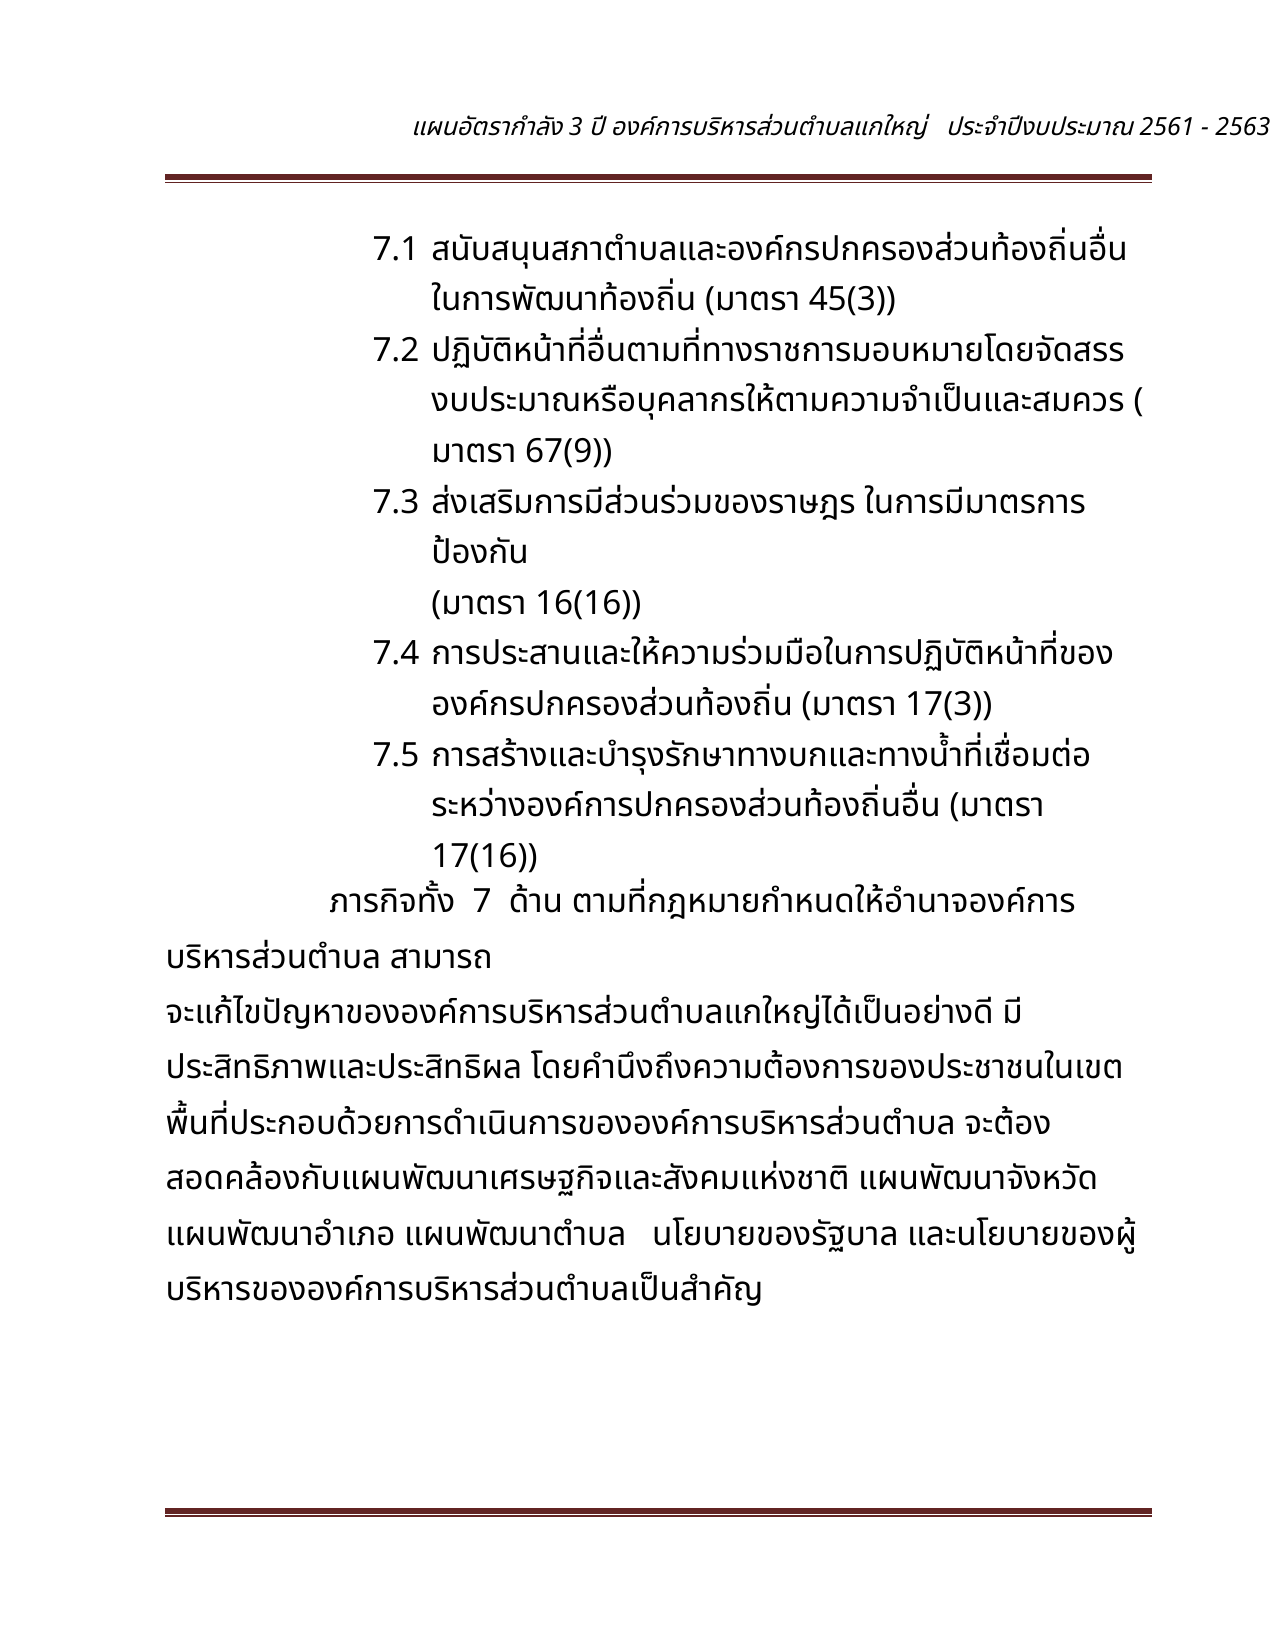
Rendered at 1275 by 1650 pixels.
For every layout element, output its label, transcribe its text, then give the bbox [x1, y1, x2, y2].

list การสร้างและบำรุงรักษาทางบกและทางน้ำที่เชื่อมต่อระหว่างองค์การปกครองส่วนท้องถิ่นอื่น (มาตรา 17(16)) [372, 730, 1152, 877]
list สนับสนุนสภาตำบลและองค์กรปกครองส่วนท้องถิ่นอื่นในการพัฒนาท้องถิ่น (มาตรา 45(3)) [372, 224, 1152, 326]
text ภารกิจทั้ง 7 ด้าน ตามที่กฎหมายกำหนดให้อำนาจองค์การบริหารส่วนตำบล สามารถ จะแก้ไขปัญหาขององค์การบริหารส่วนตำบลแกใหญ่ได้เป็นอย่างดี มีประสิทธิภาพและประสิทธิผล โดยคำนึงถึงความต้องการของประชาชนในเขตพื้นที่ประกอบด้วยการดำเนินการขององค์การบริหารส่วนตำบล จะต้องสอดคล้องกับแผนพัฒนาเศรษฐกิจและสังคมแห่งชาติ แผนพัฒนาจังหวัด แผนพัฒนาอำเภอ แผนพัฒนาตำบล นโยบายของรัฐบาล และนโยบายของผู้บริหารขององค์การบริหารส่วนตำบลเป็นสำคัญ [165, 877, 1152, 1316]
list ปฏิบัติหน้าที่อื่นตามที่ทางราชการมอบหมายโดยจัดสรรงบประมาณหรือบุคลากรให้ตามความจำเป็นและสมควร (มาตรา 67(9)) [372, 326, 1152, 477]
list การประสานและให้ความร่วมมือในการปฏิบัติหน้าที่ขององค์กรปกครองส่วนท้องถิ่น (มาตรา 17(3)) [372, 629, 1152, 730]
list ส่งเสริมการมีส่วนร่วมของราษฎร ในการมีมาตรการป้องกัน (มาตรา 16(16)) [372, 477, 1152, 629]
